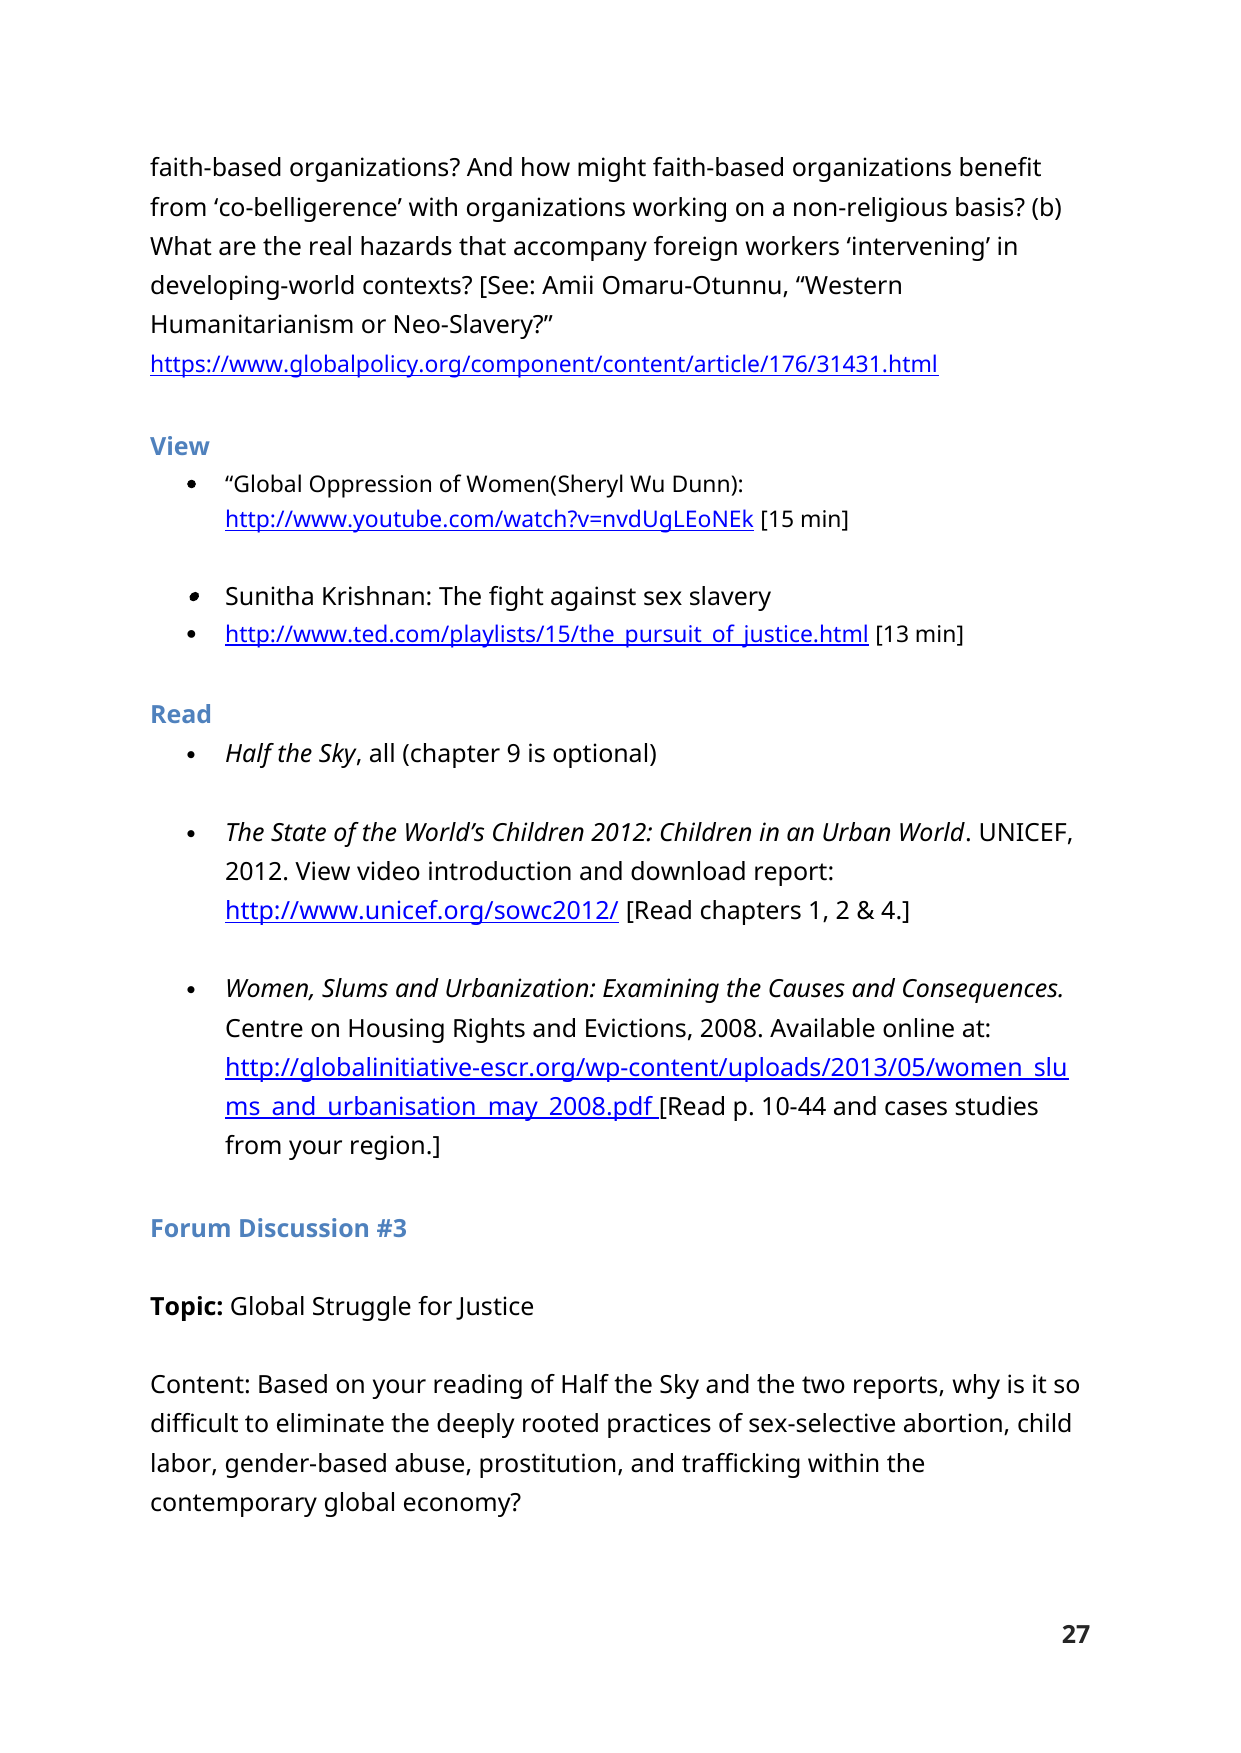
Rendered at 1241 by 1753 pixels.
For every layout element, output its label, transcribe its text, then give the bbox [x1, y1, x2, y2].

list Women, Slums and Urbanization: Examining the Causes and Consequences. Centre on Housing Rights and Evictions, 2008. Available online at: http://globalinitiative-escr.org/wp-content/uploads/2013/05/women_slums_and_urbanisation_may_2008.pdf [Read p. 10-44 and cases studies from your region.] [187, 971, 1090, 1162]
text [150, 150, 1090, 380]
list Sunitha Krishnan: The fight against sex slavery [187, 578, 1090, 613]
text Topic: Global Struggle for Justice [150, 1289, 1090, 1323]
subtitle Forum Discussion #3 [150, 1210, 1090, 1244]
text Content: Based on your reading of Half the Sky and the two reports, why is it so difficult to eliminate the deeply rooted practices of sex-selective abortion, child labor, gender-based abuse, prostitution, and trafficking within the contemporary global economy? [150, 1367, 1090, 1518]
subtitle Read [150, 697, 1090, 731]
list The State of the World’s Children 2012: Children in an Urban World. UNICEF, 2012. View video introduction and download report: http://www.unicef.org/sowc2012/ [Read chapters 1, 2 & 4.] [187, 814, 1090, 927]
list Half the Sky, all (chapter 9 is optional) [187, 736, 1090, 770]
subtitle View [150, 428, 1090, 462]
list “Global Oppression of Women(Sheryl Wu Dunn): http://www.youtube.com/watch?v=nvdUgLEoNEk [15 min] [187, 467, 1090, 535]
list http://www.ted.com/playlists/15/the_pursuit_of_justice.html [13 min] [187, 618, 1090, 649]
